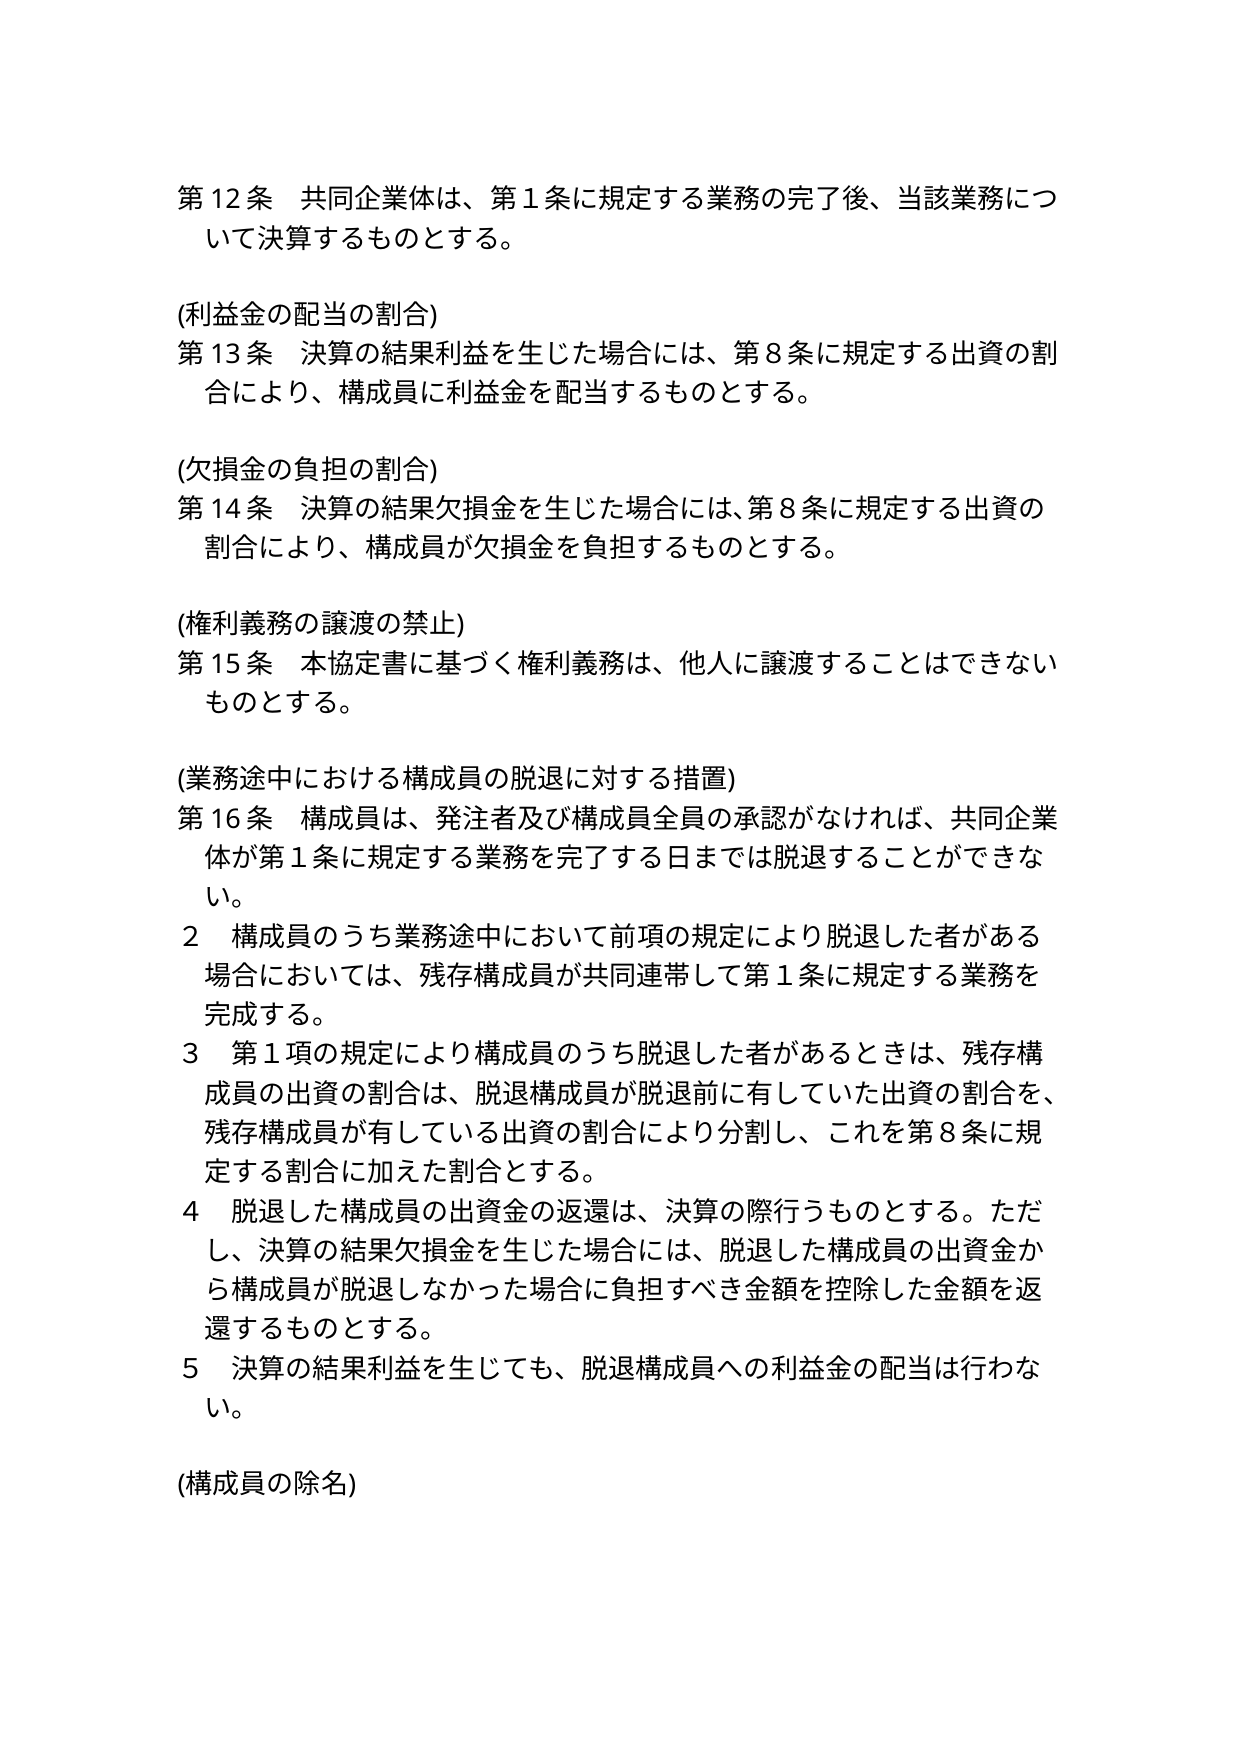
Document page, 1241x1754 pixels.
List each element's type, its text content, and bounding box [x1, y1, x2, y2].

text 第16条 構成員は、発注者及び構成員全員の承認がなければ、共同企業体が第１条に規定する業務を完了する日までは脱退することができない。 [177, 797, 1063, 915]
text (利益金の配当の割合) [177, 293, 1063, 332]
text (権利義務の譲渡の禁止) [177, 602, 1063, 642]
text 第15条 本協定書に基づく権利義務は、他人に譲渡することはできないものとする。 [177, 642, 1063, 721]
text ２ 構成員のうち業務途中において前項の規定により脱退した者がある場合においては、残存構成員が共同連帯して第１条に規定する業務を完成する。 [177, 915, 1063, 1032]
text ４ 脱退した構成員の出資金の返還は、決算の際行うものとする。ただし、決算の結果欠損金を生じた場合には、脱退した構成員の出資金から構成員が脱退しなかった場合に負担すべき金額を控除した金額を返還するものとする。 [177, 1189, 1063, 1347]
text 第14条 決算の結果欠損金を生じた場合には､第８条に規定する出資の割合により、構成員が欠損金を負担するものとする。 [177, 487, 1063, 566]
text (業務途中における構成員の脱退に対する措置) [177, 757, 1063, 797]
text (欠損金の負担の割合) [177, 448, 1063, 487]
text (構成員の除名) [177, 1462, 1063, 1501]
text ３ 第１項の規定により構成員のうち脱退した者があるときは、残存構成員の出資の割合は、脱退構成員が脱退前に有していた出資の割合を、残存構成員が有している出資の割合により分割し、これを第８条に規定する割合に加えた割合とする。 [177, 1032, 1063, 1189]
text 第13条 決算の結果利益を生じた場合には、第８条に規定する出資の割合により、構成員に利益金を配当するものとする。 [177, 332, 1063, 411]
text 第12条 共同企業体は、第１条に規定する業務の完了後、当該業務について決算するものとする。 [177, 177, 1063, 256]
text ５ 決算の結果利益を生じても、脱退構成員への利益金の配当は行わない。 [177, 1347, 1063, 1425]
